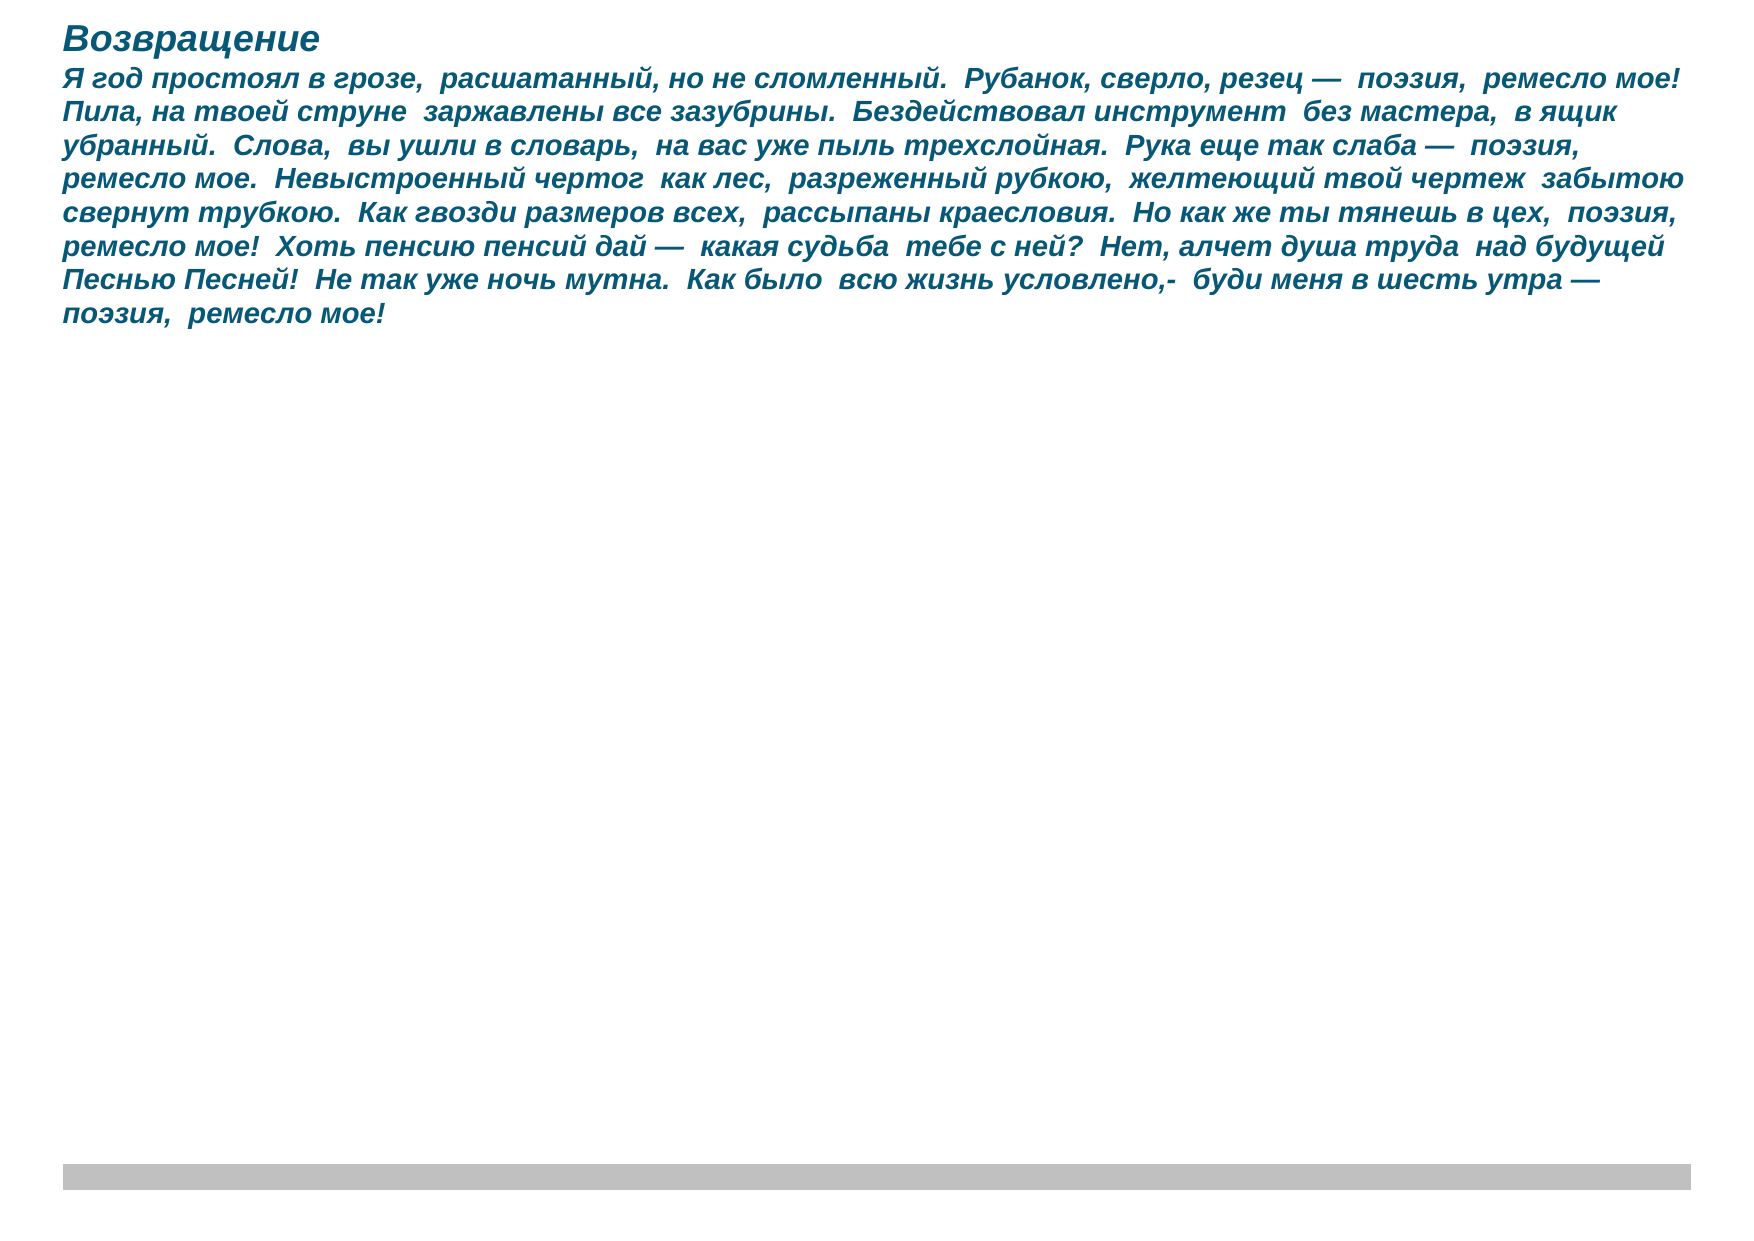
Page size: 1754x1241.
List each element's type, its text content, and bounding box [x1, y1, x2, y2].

text Я год простоял в грозе, [62, 61, 1691, 329]
subtitle Возвращение [62, 17, 1691, 60]
